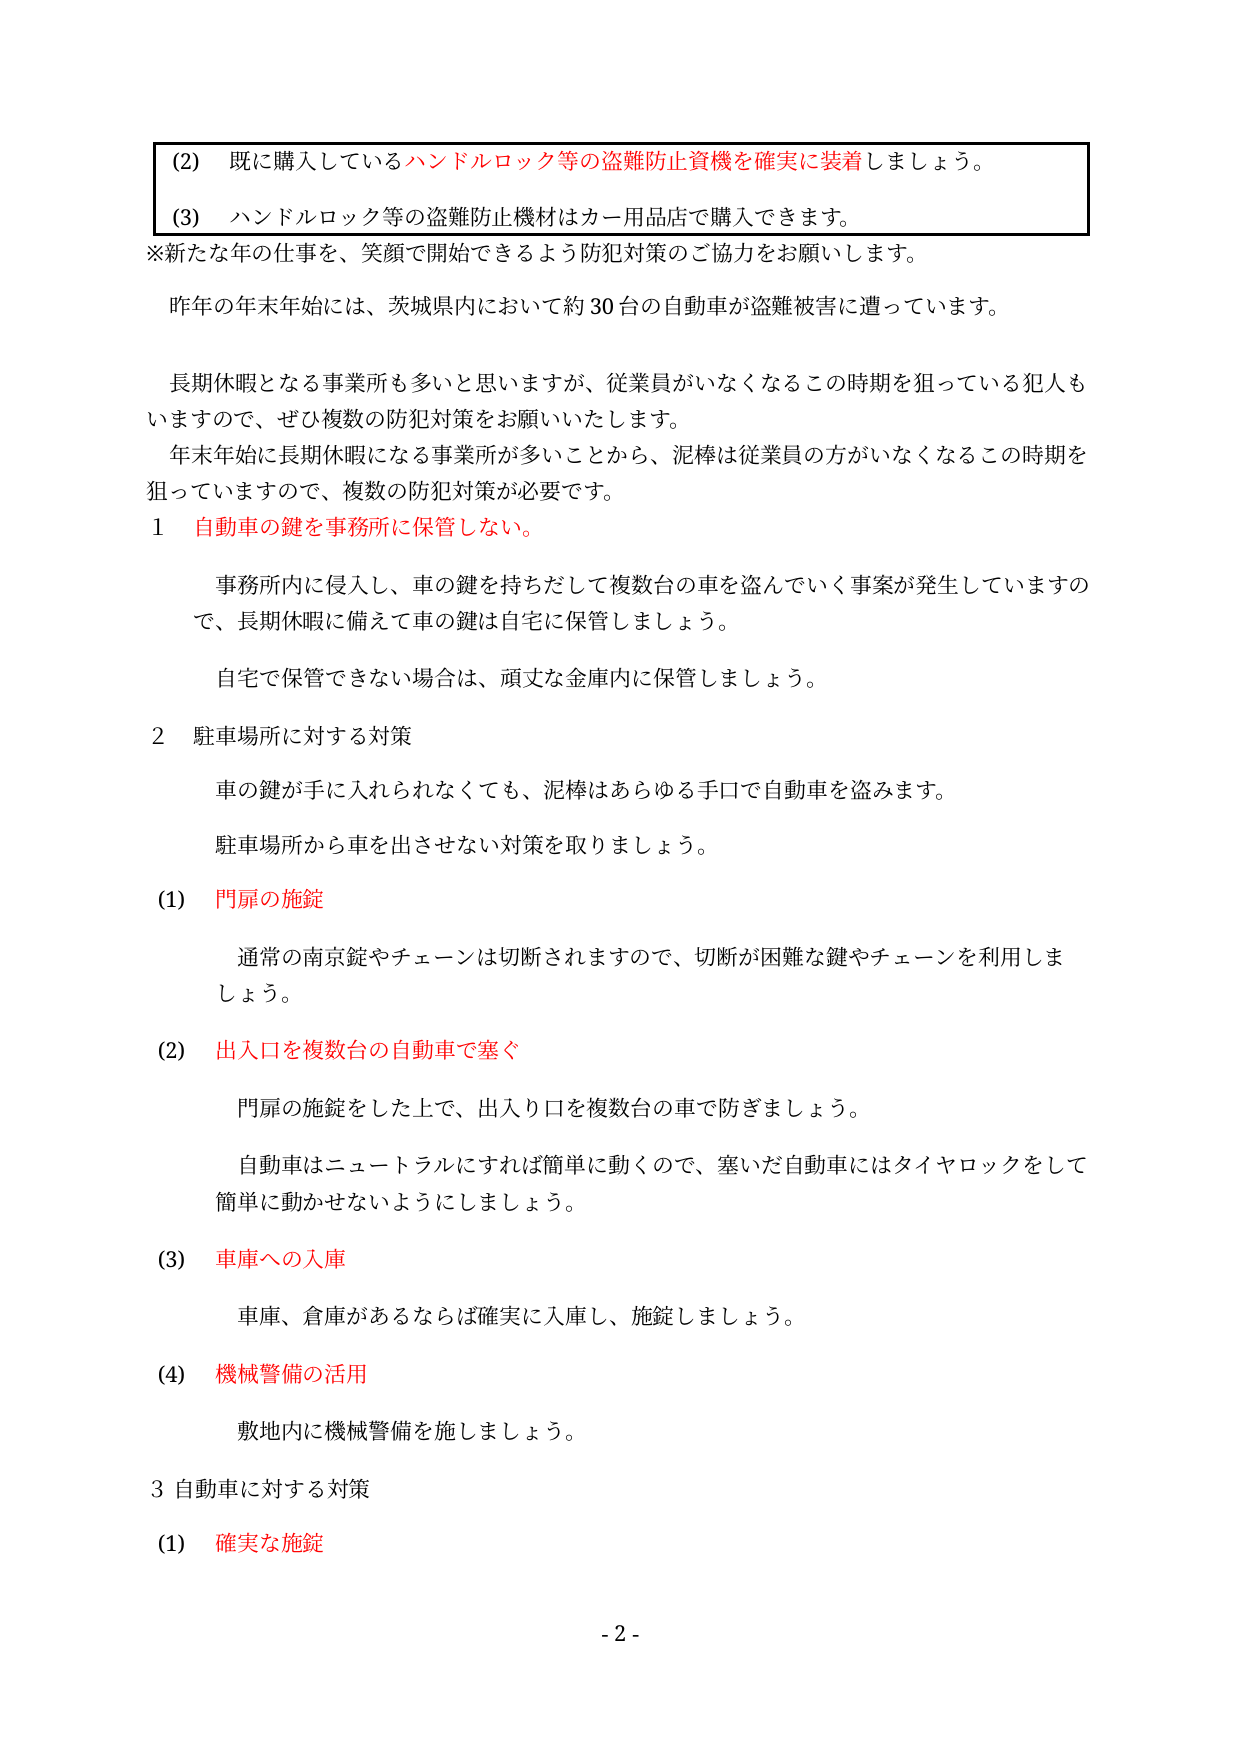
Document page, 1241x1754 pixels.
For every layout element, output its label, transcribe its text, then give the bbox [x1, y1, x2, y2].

text 通常の南京錠やチェーンは切断されますので、切断が困難な鍵やチェーンを利用しましょう。 [215, 940, 1092, 1008]
text 事務所内に侵入し、車の鍵を持ちだして複数台の車を盗んでいく事案が発生していますので、長期休暇に備えて車の鍵は自宅に保管しましょう。 [194, 568, 1092, 636]
text 昨年の年末年始には、茨城県内において約30台の自動車が盗難被害に遭っています。 [148, 289, 1092, 321]
list 確実な施錠 [158, 1526, 1092, 1558]
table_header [156, 145, 1087, 233]
list 車庫への入庫 [158, 1242, 1092, 1274]
list 門扉の施錠 [158, 883, 1092, 914]
text 長期休暇となる事業所も多いと思いますが、従業員がいなくなるこの時期を狙っている犯人もいますので、ぜひ複数の防犯対策をお願いいたします。 [146, 366, 1092, 433]
text 自動車はニュートラルにすれば簡単に動くので、塞いだ自動車にはタイヤロックをして簡単に動かせないようにしましょう。 [215, 1148, 1092, 1216]
text 車庫、倉庫があるならば確実に入庫し、施錠しましょう。 [215, 1299, 1092, 1331]
text 敷地内に機械警備を施しましょう。 [215, 1414, 1092, 1446]
text ※新たな年の仕事を、笑顔で開始できるよう防犯対策のご協力をお願いします。 [146, 236, 1092, 268]
text 門扉の施錠をした上で、出入り口を複数台の車で防ぎましょう。 [215, 1091, 1092, 1123]
text 車の鍵が手に入れられなくても、泥棒はあらゆる手口で自動車を盗みます。 [194, 773, 1092, 805]
text 年末年始に長期休暇になる事業所が多いことから、泥棒は従業員の方がいなくなるこの時期を狙っていますので、複数の防犯対策が必要です。 [146, 438, 1092, 506]
list 機械警備の活用 [158, 1357, 1092, 1388]
text 駐車場所から車を出させない対策を取りましょう。 [194, 828, 1092, 859]
list 自動車の鍵を事務所に保管しない。 [148, 511, 1092, 542]
list 駐車場所に対する対策 [148, 719, 1092, 750]
text ３ 自動車に対する対策 [146, 1472, 1092, 1503]
list 出入口を複数台の自動車で塞ぐ [158, 1034, 1092, 1065]
text 自宅で保管できない場合は、頑丈な金庫内に保管しましょう。 [194, 661, 1092, 693]
